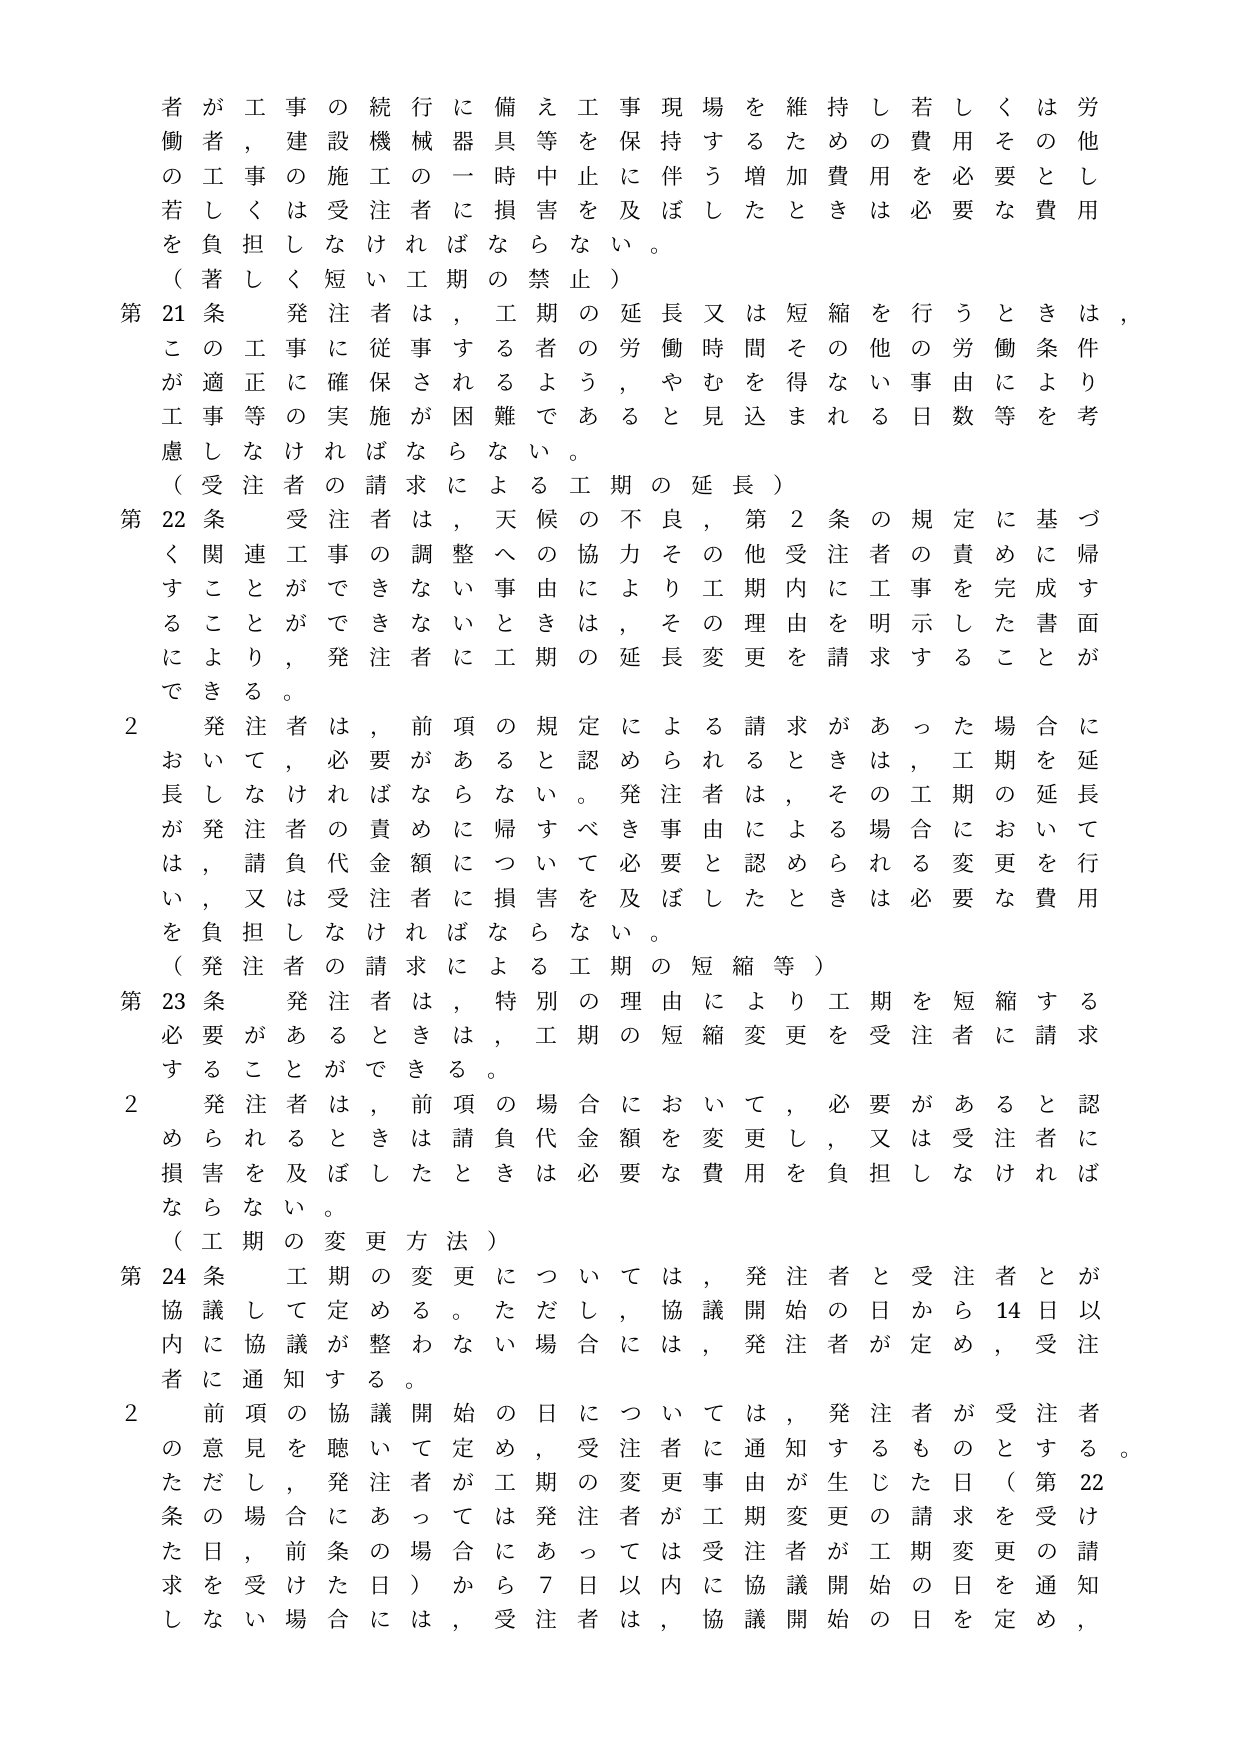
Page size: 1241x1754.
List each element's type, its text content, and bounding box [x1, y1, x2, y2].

text （受注者の請求による工期の延長） [120, 467, 1120, 501]
text （著しく短い工期の禁止） [120, 261, 1120, 295]
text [120, 1395, 1120, 1636]
text ２ 発注者は，前項の規定による請求があった場合において，必要があると認められるときは，工期を延長しなければならない。発注者は，その工期の延長が発注者の責めに帰すべき事由による場合においては，請負代金額について必要と認められる変更を行い，又は受注者に損害を及ぼしたときは必要な費用を負担しなければならない。 [120, 707, 1120, 948]
text 第21条 発注者は，工期の延長又は短縮を行うときは，この工事に従事する者の労働時間その他の労働条件が適正に確保されるよう，やむを得ない事由により工事等の実施が困難であると見込まれる日数等を考慮しなければならない。 [120, 295, 1120, 467]
text 第24条 工期の変更については，発注者と受注者とが協議して定める。ただし，協議開始の日から14日以内に協議が整わない場合には，発注者が定め，受注者に通知する。 [120, 1257, 1120, 1395]
text （発注者の請求による工期の短縮等） [120, 948, 1120, 982]
text 第23条 発注者は，特別の理由により工期を短縮する必要があるときは，工期の短縮変更を受注者に請求することができる。 [120, 982, 1120, 1086]
text ２ 発注者は，前項の場合において，必要があると認められるときは請負代金額を変更し，又は受注者に損害を及ぼしたときは必要な費用を負担しなければならない。 [120, 1086, 1120, 1223]
text （工期の変更方法） [120, 1223, 1120, 1257]
text 第22条 受注者は，天候の不良，第２条の規定に基づく関連工事の調整への協力その他受注者の責めに帰すことができない事由により工期内に工事を完成することができないときは，その理由を明示した書面により，発注者に工期の延長変更を請求することができる。 [120, 501, 1120, 707]
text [120, 89, 1120, 261]
